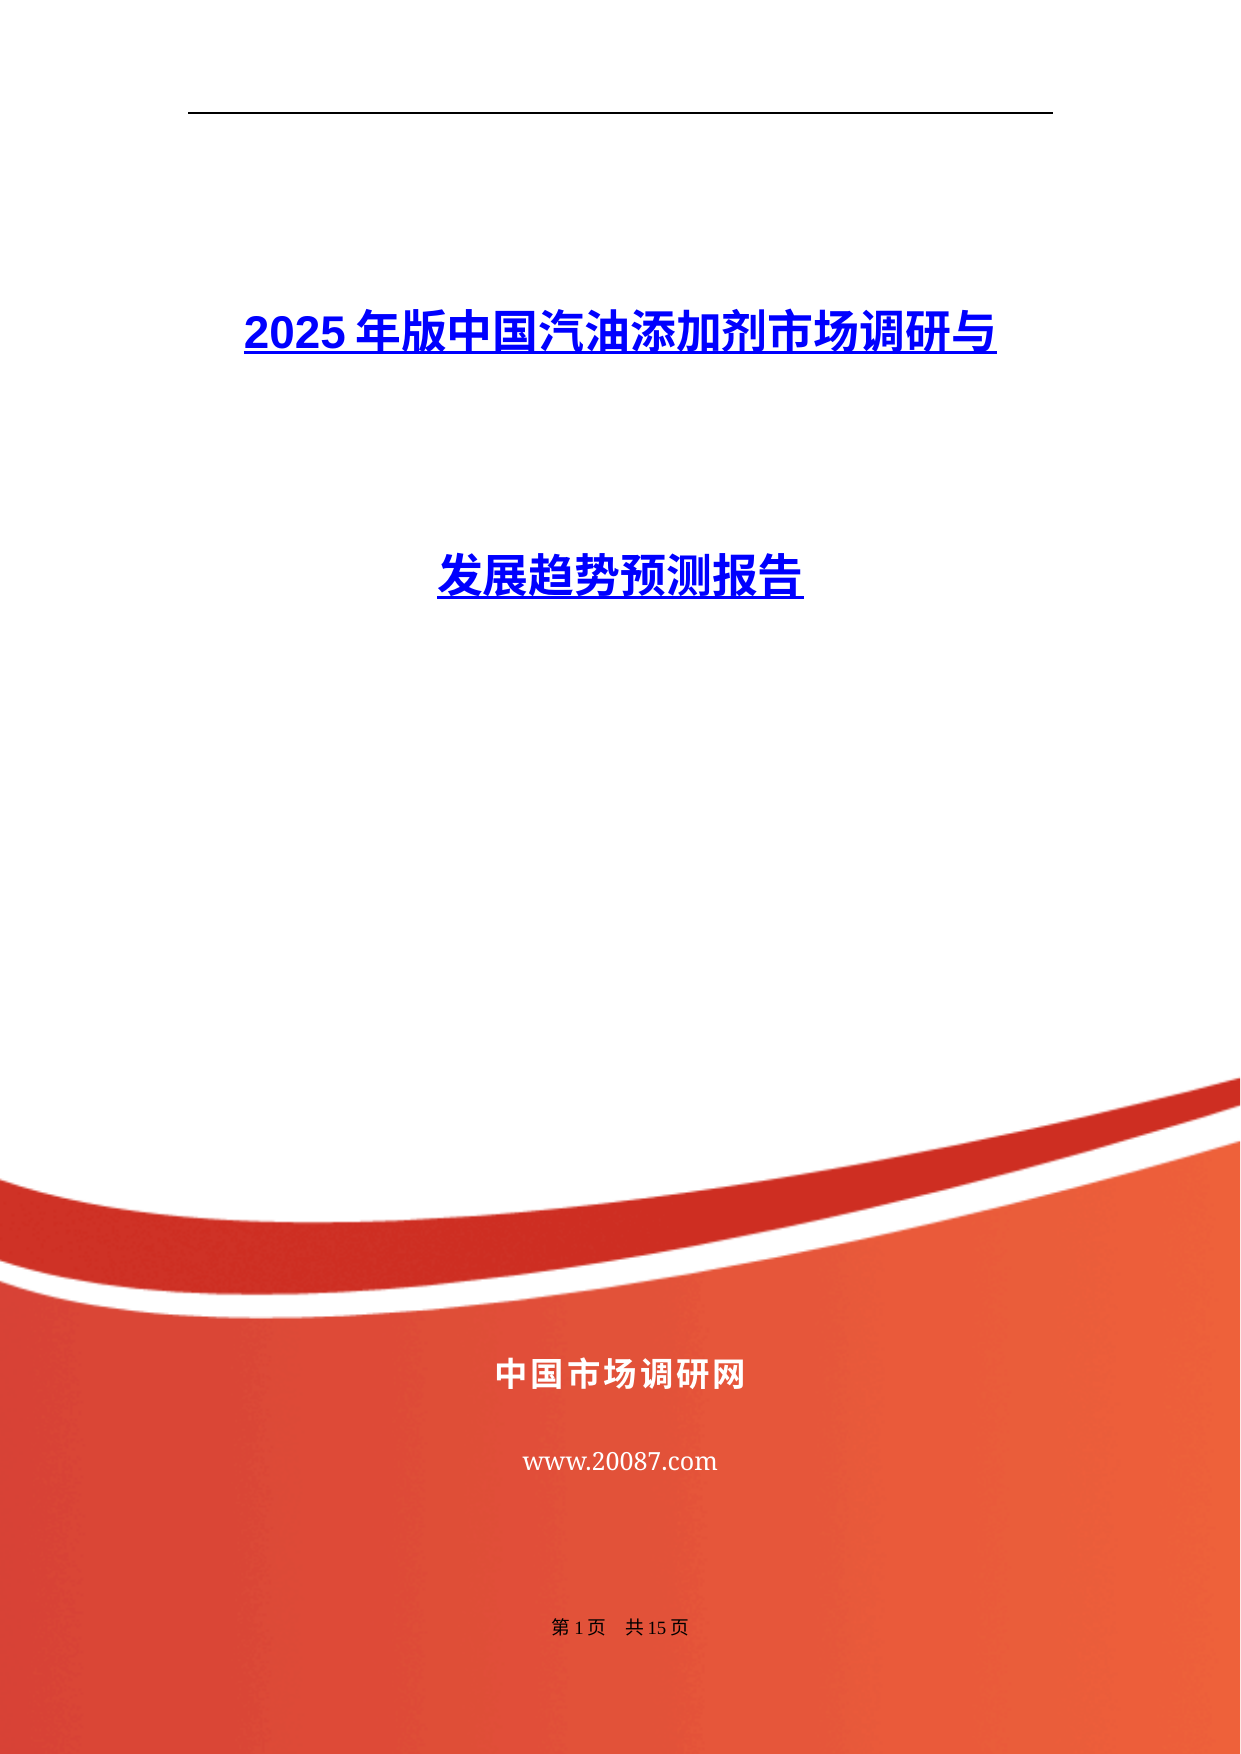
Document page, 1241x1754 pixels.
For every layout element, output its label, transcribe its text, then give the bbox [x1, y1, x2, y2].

picture [0, 1006, 1241, 1754]
text www.20087.com [187, 1428, 1053, 1493]
table_header 2025年版中国汽油添加剂市场调研与发展趋势预测报告 [188, 207, 1053, 773]
subtitle 中国市场调研网 [187, 1339, 1053, 1404]
